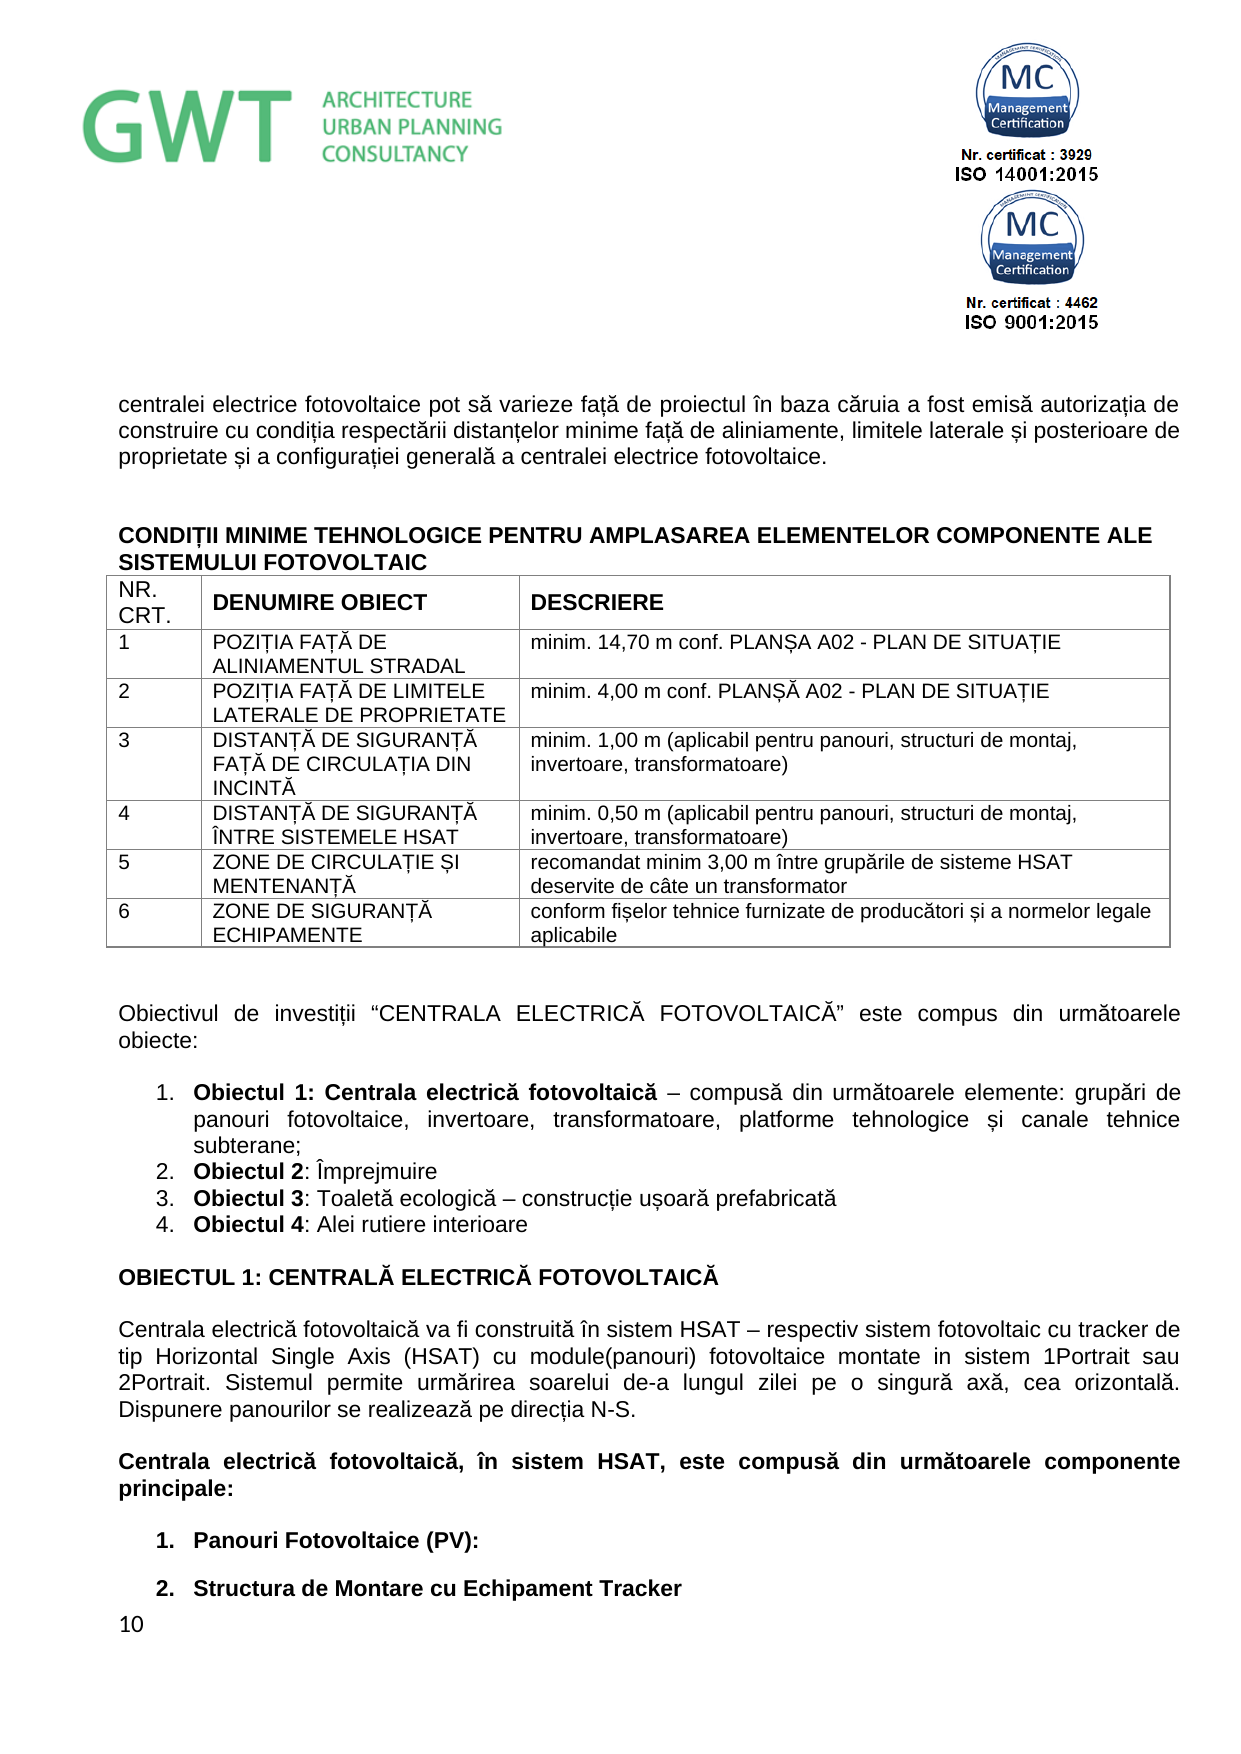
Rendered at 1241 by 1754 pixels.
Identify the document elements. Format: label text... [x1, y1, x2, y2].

table_cell minim. 14,70 m conf. PLANȘA A02 - PLAN DE SITUAȚIE [520, 630, 1169, 678]
table_cell minim. 1,00 m (aplicabil pentru panouri, structuri de montaj, invertoare, transformatoare) [520, 728, 1169, 799]
list Obiectul 3: Toaletă ecologică – construcție ușoară prefabricată [156, 1185, 1181, 1211]
table_cell DENUMIRE OBIECT [202, 576, 519, 629]
table_cell 6 [107, 899, 201, 946]
list Obiectul 2: Împrejmuire [156, 1158, 1181, 1185]
list Panouri Fotovoltaice (PV): [156, 1527, 1181, 1554]
text Obiectivul de investiții “CENTRALA ELECTRICĂ FOTOVOLTAICĂ” este compus din următoarele obiecte: [118, 1000, 1181, 1053]
table_cell DISTANȚĂ DE SIGURANȚĂ FAȚĂ DE CIRCULAȚIA DIN INCINTĂ [202, 728, 519, 799]
table_cell DISTANȚĂ DE SIGURANȚĂ ÎNTRE SISTEMELE HSAT [202, 801, 519, 848]
text Centrala electrică fotovoltaică, în sistem HSAT, este compusă din următoarele componente principale: [118, 1448, 1181, 1501]
text Centrala electrică fotovoltaică va fi construită în sistem HSAT – respectiv sistem fotovoltaic cu tracker de tip Horizontal Single Axis (HSAT) cu module(panouri) fotovoltaice montate in sistem 1Portrait sau 2Portrait. Sistemul permite urmărirea soarelui de-a lungul zilei pe o singură axă, cea orizontală. Dispunere panourilor se realizează pe direcția N-S. [118, 1316, 1181, 1422]
table_cell NR. CRT. [107, 576, 201, 629]
list Obiectul 1: Centrala electrică fotovoltaică – compusă din următoarele elemente: grupări de panouri fotovoltaice, invertoare, transformatoare, platforme tehnologice și canale tehnice subterane; [156, 1079, 1181, 1158]
table_cell 3 [107, 728, 201, 799]
table_cell DESCRIERE [520, 576, 1169, 629]
table_header CONDIȚII MINIME TEHNOLOGICE PENTRU AMPLASAREA ELEMENTELOR COMPONENTE ALE SISTEMULUI FOTOVOLTAIC [107, 522, 1170, 575]
table_cell 2 [107, 679, 201, 727]
table_cell minim. 0,50 m (aplicabil pentru panouri, structuri de montaj, invertoare, transformatoare) [520, 801, 1169, 848]
table_cell 1 [107, 630, 201, 678]
table_cell ZONE DE SIGURANȚĂ ECHIPAMENTE [202, 899, 519, 946]
picture [58, 67, 534, 186]
table_cell ZONE DE CIRCULAȚIE ȘI MENTENANȚĂ [202, 850, 519, 897]
list Obiectul 4: Alei rutiere interioare [156, 1211, 1181, 1237]
table_cell 5 [107, 850, 201, 897]
table_cell POZIȚIA FAȚĂ DE LIMITELE LATERALE DE PROPRIETATE [202, 679, 519, 727]
picture [952, 29, 1100, 333]
text OBIECTUL 1: CENTRALĂ ELECTRICĂ FOTOVOLTAICĂ [118, 1264, 1181, 1290]
table_cell recomandat minim 3,00 m între grupările de sisteme HSAT deservite de câte un transformator [520, 850, 1169, 897]
table_cell POZIȚIA FAȚĂ DE ALINIAMENTUL STRADAL [202, 630, 519, 678]
table_cell conform fișelor tehnice furnizate de producători și a normelor legale aplicabile [520, 899, 1169, 946]
table_cell minim. 4,00 m conf. PLANȘĂ A02 - PLAN DE SITUAȚIE [520, 679, 1169, 727]
table_cell 4 [107, 801, 201, 848]
list Structura de Montare cu Echipament Tracker [156, 1574, 1181, 1601]
